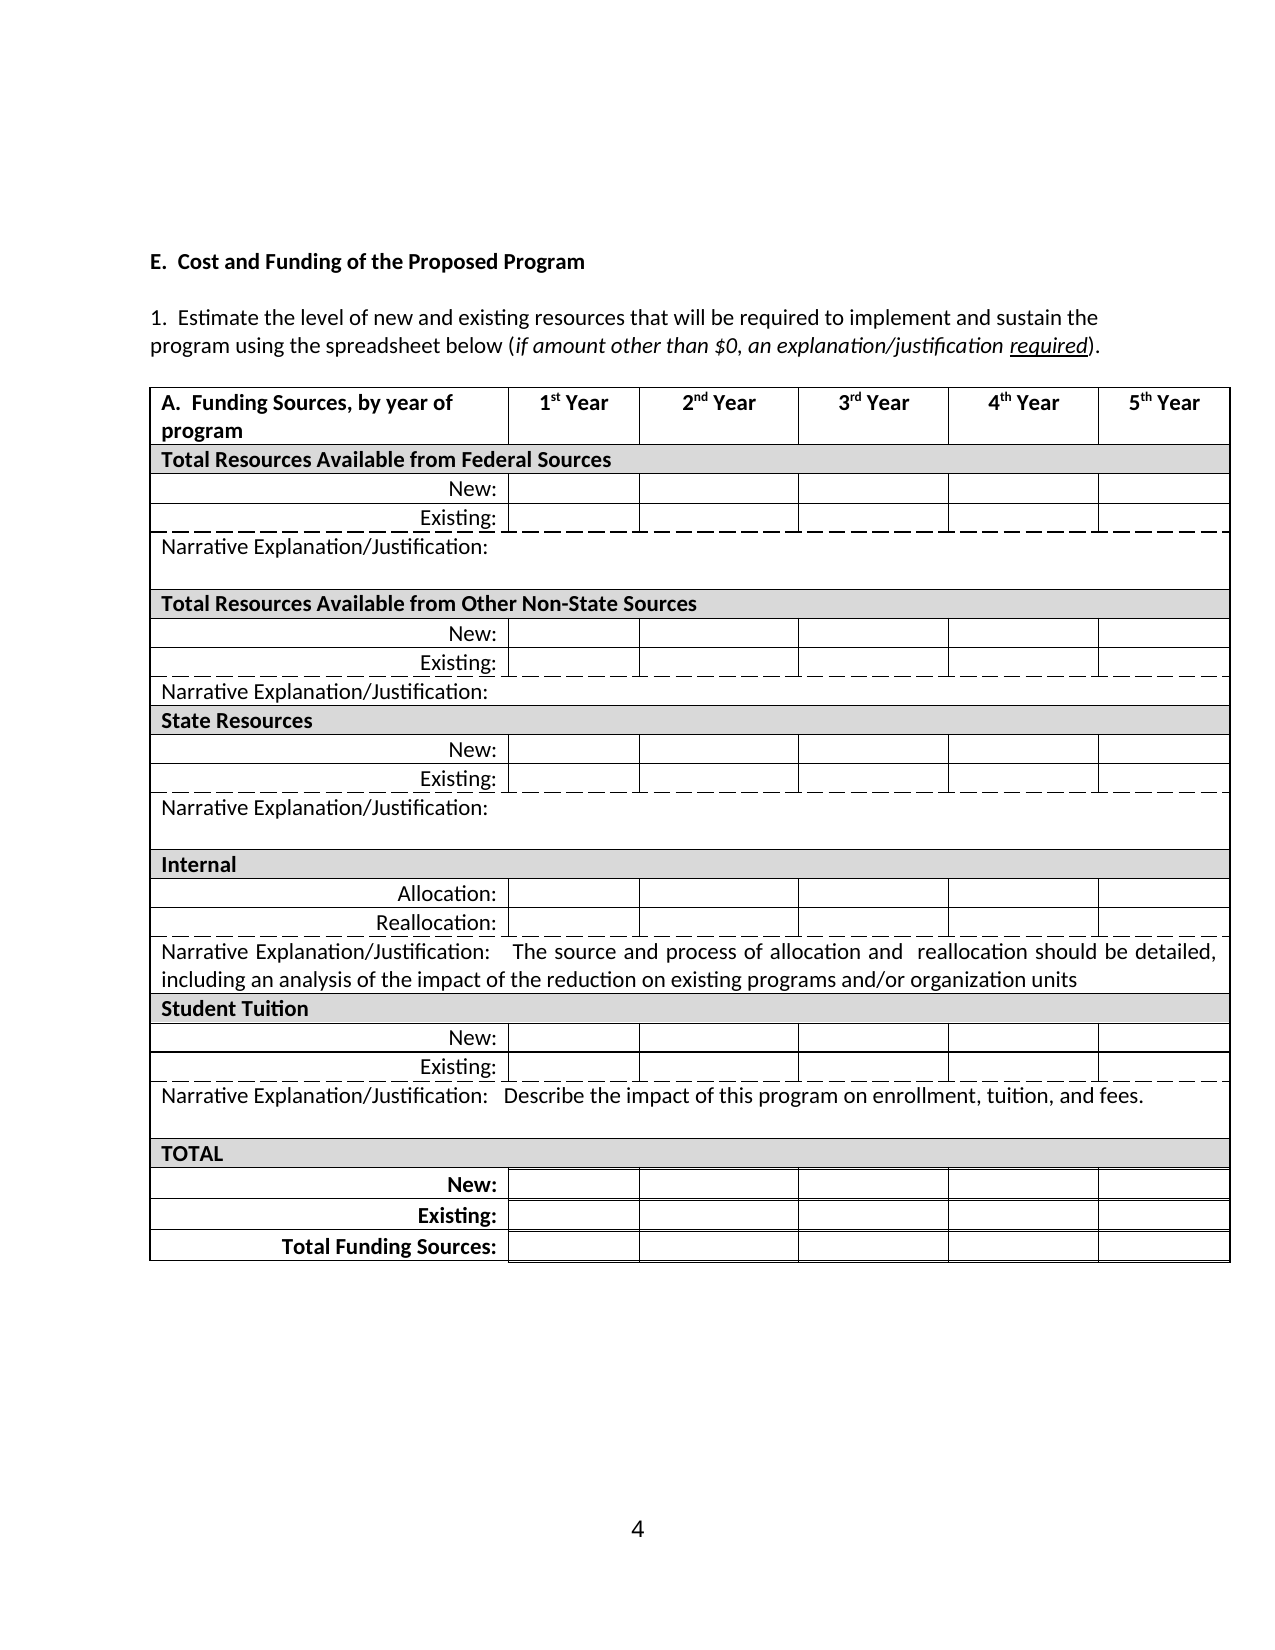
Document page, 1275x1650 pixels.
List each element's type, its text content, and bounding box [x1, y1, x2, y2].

table_cell [509, 764, 639, 792]
table_cell [1099, 879, 1229, 907]
table_cell Narrative Explanation/Justification: Describe the impact of this program on enrollment, tuition, and fees. [151, 1081, 1229, 1138]
table_cell [1099, 1053, 1229, 1081]
table_cell Existing: [151, 764, 508, 792]
table_cell [509, 619, 639, 647]
table_cell [799, 1024, 948, 1051]
table_cell Total Resources Available from Other Non-State Sources [151, 590, 1229, 618]
table_cell [509, 504, 639, 531]
table_cell [1099, 735, 1229, 763]
table_cell [640, 735, 798, 763]
table_cell [509, 735, 639, 763]
table_cell Internal [151, 850, 1229, 878]
table_cell [1099, 1232, 1229, 1260]
table_cell [799, 879, 948, 907]
table_cell [640, 619, 798, 647]
table_cell New: [151, 619, 508, 647]
table_cell [949, 908, 1098, 936]
table_header A. Funding Sources, by year of program [151, 388, 508, 444]
table_cell [640, 474, 798, 502]
table_cell [1099, 648, 1229, 676]
table_cell [949, 619, 1098, 647]
table_cell [509, 879, 639, 907]
table_cell [949, 1024, 1098, 1051]
table_cell [509, 1201, 639, 1229]
table_cell [799, 504, 948, 531]
table_cell [509, 1170, 639, 1198]
table_header 3rd Year [799, 388, 948, 444]
table_cell [509, 1232, 639, 1260]
table_cell [640, 908, 798, 936]
table_cell [949, 474, 1098, 502]
table_cell New: [151, 735, 508, 763]
table_cell [640, 648, 798, 676]
table_header 5th Year [1099, 388, 1229, 444]
table_cell [1099, 504, 1229, 531]
table_cell [1099, 764, 1229, 792]
table_cell Narrative Explanation/Justification: The source and process of allocation and reallocation should be detailed, including an analysis of the impact of the reduction on existing programs and/or organization units [151, 936, 1229, 993]
table_cell [799, 908, 948, 936]
table_cell Narrative Explanation/Justification: [151, 676, 1229, 705]
table_cell [799, 764, 948, 792]
table_cell [799, 735, 948, 763]
table_cell Existing: [151, 1053, 508, 1081]
table_cell [799, 474, 948, 502]
table_cell [640, 879, 798, 907]
table_cell Allocation: [151, 879, 508, 907]
table_cell [1099, 1024, 1229, 1051]
table_cell [949, 1232, 1098, 1260]
table_cell New: [151, 1168, 508, 1198]
table_cell [1099, 474, 1229, 502]
table_cell [509, 1024, 639, 1051]
table_cell [949, 1170, 1098, 1198]
table_cell [799, 1201, 948, 1229]
table_cell [1099, 1201, 1229, 1229]
text 1. Estimate the level of new and existing resources that will be required to implement and sustain the program using the spreadsheet below (if amount other than $0, an explanation/justification required). [150, 303, 1125, 359]
table_cell [509, 648, 639, 676]
table_cell [640, 504, 798, 531]
table_cell New: [151, 474, 508, 502]
table_cell [640, 1170, 798, 1198]
table_cell [640, 764, 798, 792]
table_cell [1099, 1170, 1229, 1198]
table_cell Total Resources Available from Federal Sources [151, 445, 1229, 473]
table_cell Reallocation: [151, 908, 508, 936]
table_cell State Resources [151, 706, 1229, 734]
table_cell [509, 474, 639, 502]
table_cell New: [151, 1024, 508, 1051]
table_cell [1099, 619, 1229, 647]
table_cell [799, 1170, 948, 1198]
table_cell Narrative Explanation/Justification: [151, 531, 1229, 588]
table_cell Student Tuition [151, 994, 1229, 1022]
table_cell [509, 1053, 639, 1081]
table_cell Existing: [151, 504, 508, 531]
table_cell Narrative Explanation/Justification: [151, 792, 1229, 849]
table_cell [799, 1053, 948, 1081]
table_cell [799, 619, 948, 647]
table_cell [799, 648, 948, 676]
table_cell TOTAL [151, 1139, 1229, 1167]
table_header 1st Year [509, 388, 639, 444]
table_cell [1099, 908, 1229, 936]
table_header 4th Year [949, 388, 1098, 444]
table_cell Existing: [151, 1199, 508, 1229]
table_cell [949, 648, 1098, 676]
table_cell [949, 764, 1098, 792]
table_cell [640, 1024, 798, 1051]
table_cell [640, 1053, 798, 1081]
table_cell [949, 735, 1098, 763]
table_cell [509, 908, 639, 936]
subtitle E. Cost and Funding of the Proposed Program [150, 247, 1125, 275]
table_cell [949, 1053, 1098, 1081]
table_cell [640, 1232, 798, 1260]
table_header 2nd Year [640, 388, 798, 444]
table_cell [949, 1201, 1098, 1229]
table_cell Existing: [151, 648, 508, 676]
table_cell [640, 1201, 798, 1229]
table_cell [799, 1232, 948, 1260]
table_cell [949, 504, 1098, 531]
table_cell [949, 879, 1098, 907]
table_cell Total Funding Sources: [151, 1230, 508, 1260]
